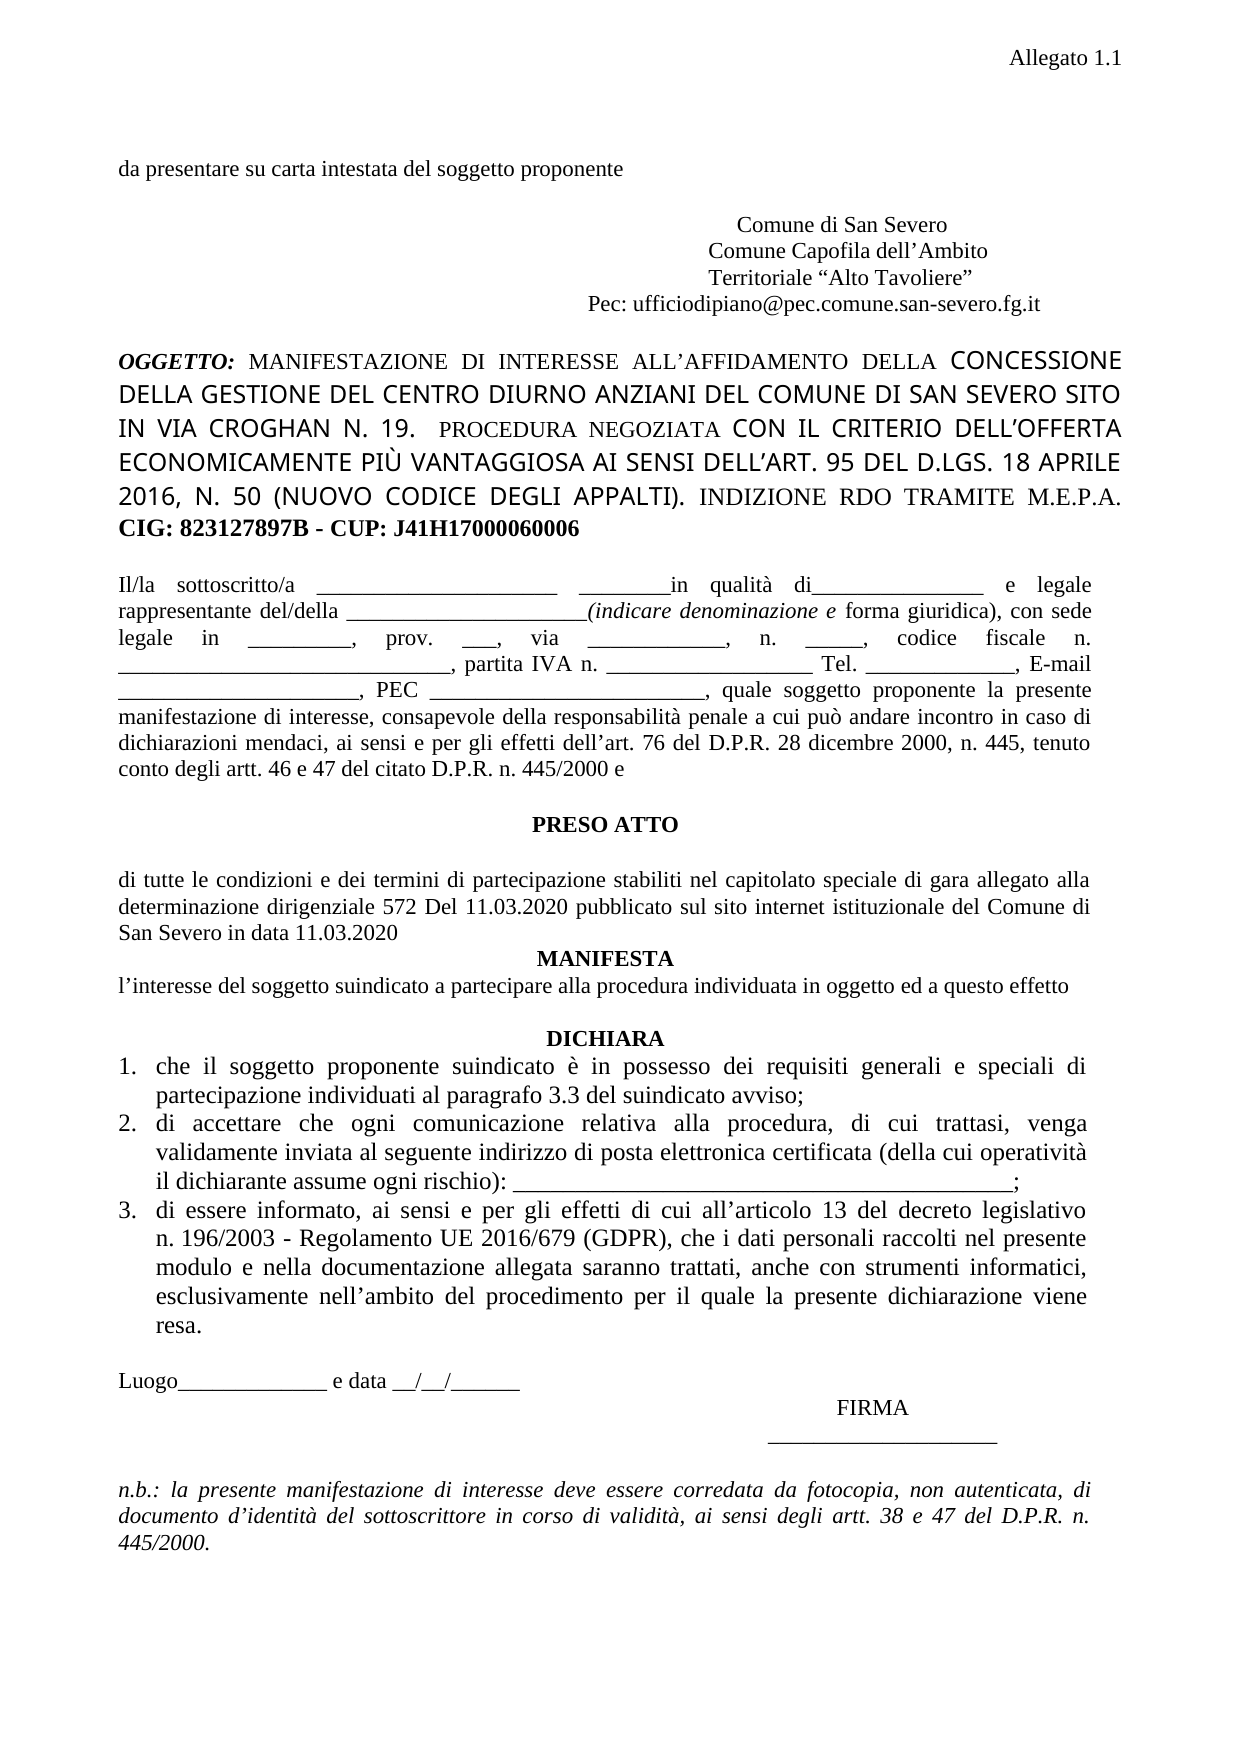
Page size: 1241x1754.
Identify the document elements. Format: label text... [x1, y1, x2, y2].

text l’interesse del soggetto suindicato a partecipare alla procedura individuata in oggetto ed a questo effetto [118, 972, 1092, 998]
text MANIFESTA [118, 946, 1092, 972]
text n.b.: la presente manifestazione di interesse deve essere corredata da fotocopia, non autenticata, di documento d’identità del sottoscrittore in corso di validità, ai sensi degli artt. 38 e 47 del D.P.R. n. 445/2000. [118, 1476, 1092, 1555]
text Comune Capofila dell’Ambito [634, 237, 1122, 264]
text Pec: ufficiodipiano@pec.comune.san-severo.fg.it [118, 290, 1122, 316]
list che il soggetto proponente suindicato è in possesso dei requisiti generali e speciali di partecipazione individuati al paragrafo 3.3 del suindicato avviso; [118, 1051, 1088, 1108]
text di tutte le condizioni e dei termini di partecipazione stabiliti nel capitolato speciale di gara allegato alla determinazione dirigenziale 572 Del 11.03.2020 pubblicato sul sito internet istituzionale del Comune di San Severo in data 11.03.2020 [118, 866, 1092, 946]
list di accettare che ogni comunicazione relativa alla procedura, di cui trattasi, venga validamente inviata al seguente indirizzo di posta elettronica certificata (della cui operatività il dichiarante assume ogni rischio): ________________________________________; [118, 1108, 1088, 1195]
text Territoriale “Alto Tavoliere” [708, 264, 1122, 290]
text PRESO ATTO [118, 811, 1092, 837]
text da presentare su carta intestata del soggetto proponente [118, 155, 1122, 182]
text FIRMA [118, 1394, 1181, 1420]
text Luogo_____________ e data __/__/______ [118, 1368, 1122, 1394]
list di essere informato, ai sensi e per gli effetti di cui all’articolo 13 del decreto legislativo n. 196/2003 - Regolamento UE 2016/679 (GDPR), che i dati personali raccolti nel presente modulo e nella documentazione allegata saranno trattati, anche con strumenti informatici, esclusivamente nell’ambito del procedimento per il quale la presente dichiarazione viene resa. [118, 1195, 1088, 1338]
text Allegato 1.1 [118, 44, 1122, 71]
text ____________________ [118, 1420, 1181, 1447]
text Comune di San Severo [634, 211, 1122, 237]
text Il/la sottoscritto/a _____________________ ________in qualità di_______________ e legale rappresentante del/della _____________________(indicare denominazione e forma giuridica), con sede legale in _________, prov. ___, via ____________, n. _____, codice fiscale n. _____________________________, partita IVA n. __________________ Tel. _____________, E-mail _____________________, PEC ________________________, quale soggetto proponente la presente manifestazione di interesse, consapevole della responsabilità penale a cui può andare incontro in caso di dichiarazioni mendaci, ai sensi e per gli effetti dell’art. 76 del D.P.R. 28 dicembre 2000, n. 445, tenuto conto degli artt. 46 e 47 del citato D.P.R. n. 445/2000 e [118, 571, 1092, 782]
text DICHIARA [118, 1024, 1092, 1051]
text OGGETTO: MANIFESTAZIONE DI INTERESSE ALL’AFFIDAMENTO DELLA CONCESSIONE DELLA GESTIONE DEL CENTRO DIURNO ANZIANI DEL COMUNE DI SAN SEVERO SITO IN VIA CROGHAN N. 19. PROCEDURA NEGOZIATA CON IL CRITERIO DELL’OFFERTA ECONOMICAMENTE PIÙ VANTAGGIOSA AI SENSI DELL’ART. 95 DEL D.LGS. 18 APRILE 2016, N. 50 (NUOVO CODICE DEGLI APPALTI). INDIZIONE RDO TRAMITE M.E.P.A. CIG: 823127897B - CUP: J41H17000060006 [118, 343, 1122, 542]
